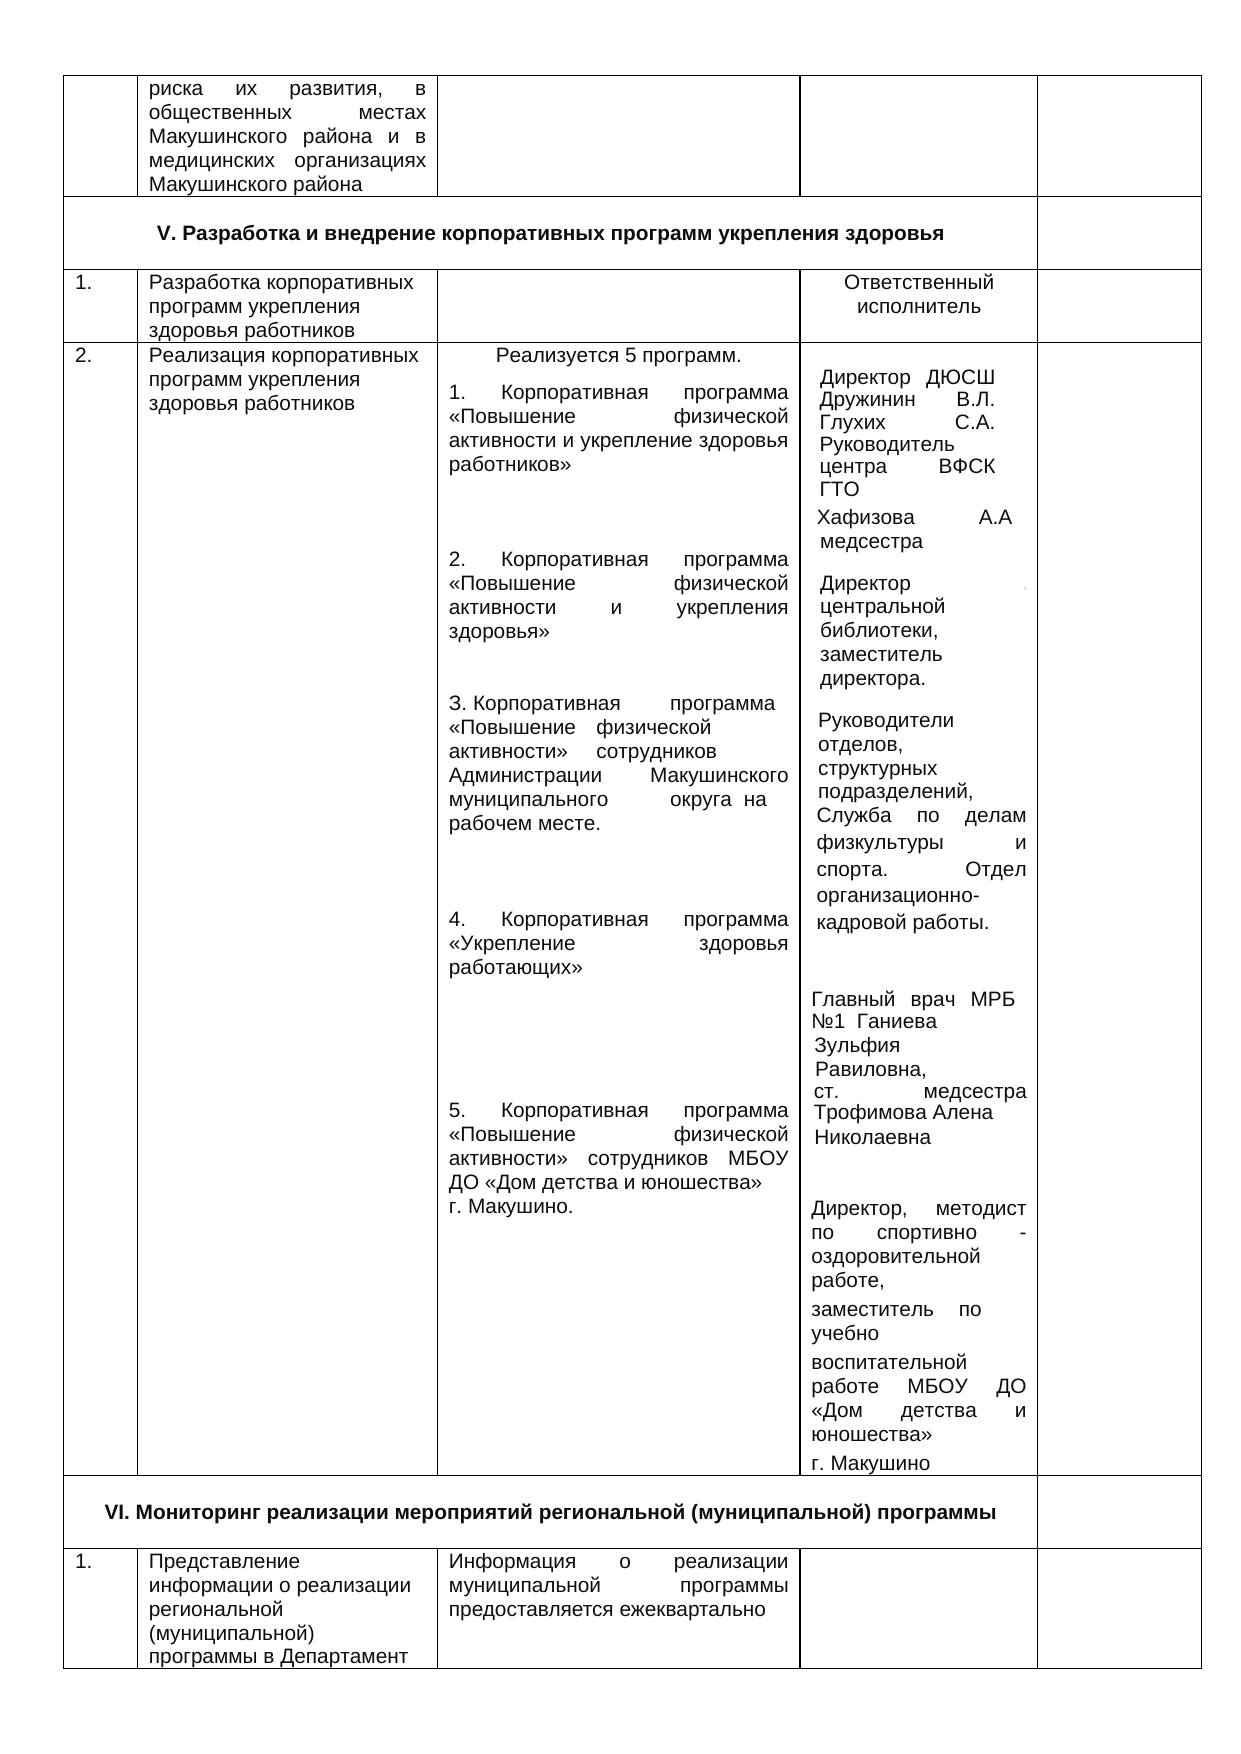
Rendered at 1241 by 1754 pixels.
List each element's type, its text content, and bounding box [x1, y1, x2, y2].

table_cell [1038, 197, 1201, 269]
table_cell [438, 270, 799, 342]
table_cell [138, 76, 437, 196]
table_cell [1038, 1549, 1201, 1668]
table_cell Разработка корпоративных программ укрепления здоровья работников [138, 270, 437, 342]
table_cell 11 [64, 76, 137, 196]
table_cell 2. [64, 343, 137, 1474]
table_cell V. Разработка и внедрение корпоративных программ укрепления здоровья [64, 197, 1037, 269]
table_cell Реализуется 5 программ. 1. Корпоративная программа «Повышение физической активности и укрепление здоровья работников» 2. Корпоративная программа «Повышение физической активности и укрепления здоровья» З. Корпоративная программа «Повышение физической активности» сотрудников Администрации Макушинского муниципального округа на рабочем месте. 4. Корпоративная программа «Укрепление здоровья работающих» 5. Корпоративная программа «Повышение физической активности» сотрудников МБОУ ДО «Дом детства и юношества» г. Макушино. [438, 343, 799, 1474]
table_cell [801, 1549, 1037, 1668]
table_cell [1038, 270, 1201, 342]
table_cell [438, 76, 799, 196]
table_cell 1. [64, 1549, 137, 1668]
table_cell [1038, 76, 1201, 196]
table_cell [1038, 343, 1201, 1474]
table_cell VI. Мониторинг реализации мероприятий региональной (муниципальной) программы [64, 1476, 1037, 1547]
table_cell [801, 76, 1037, 196]
table_cell 1. [64, 270, 137, 342]
table_cell Ответственный исполнитель [801, 270, 1037, 342]
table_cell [138, 1549, 437, 1668]
table_cell Директор ДЮСШ Дружинин В.Л. Глухих С.А. Руководитель центра ВФСК ГТО Хафизова А.А медсестра Директор центральной библиотеки, заместитель директора. Руководители отделов, структурных подразделений, Служба по делам физкультуры и спорта. Отдел организационно- кадровой работы. Главный врач МРБ №1 Ганиева Зульфия Равиловна, ст. медсестра Трофимова Алена Николаевна Директор, методист по спортивно -оздоровительной работе, заместитель по учебно воспитательной работе МБОУ ДО «Дом детства и юношества» г. Макушино [801, 343, 1037, 1474]
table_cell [438, 1549, 799, 1668]
table_cell Реализация корпоративных программ укрепления здоровья работников [138, 343, 437, 1474]
table_cell [1038, 1476, 1201, 1547]
